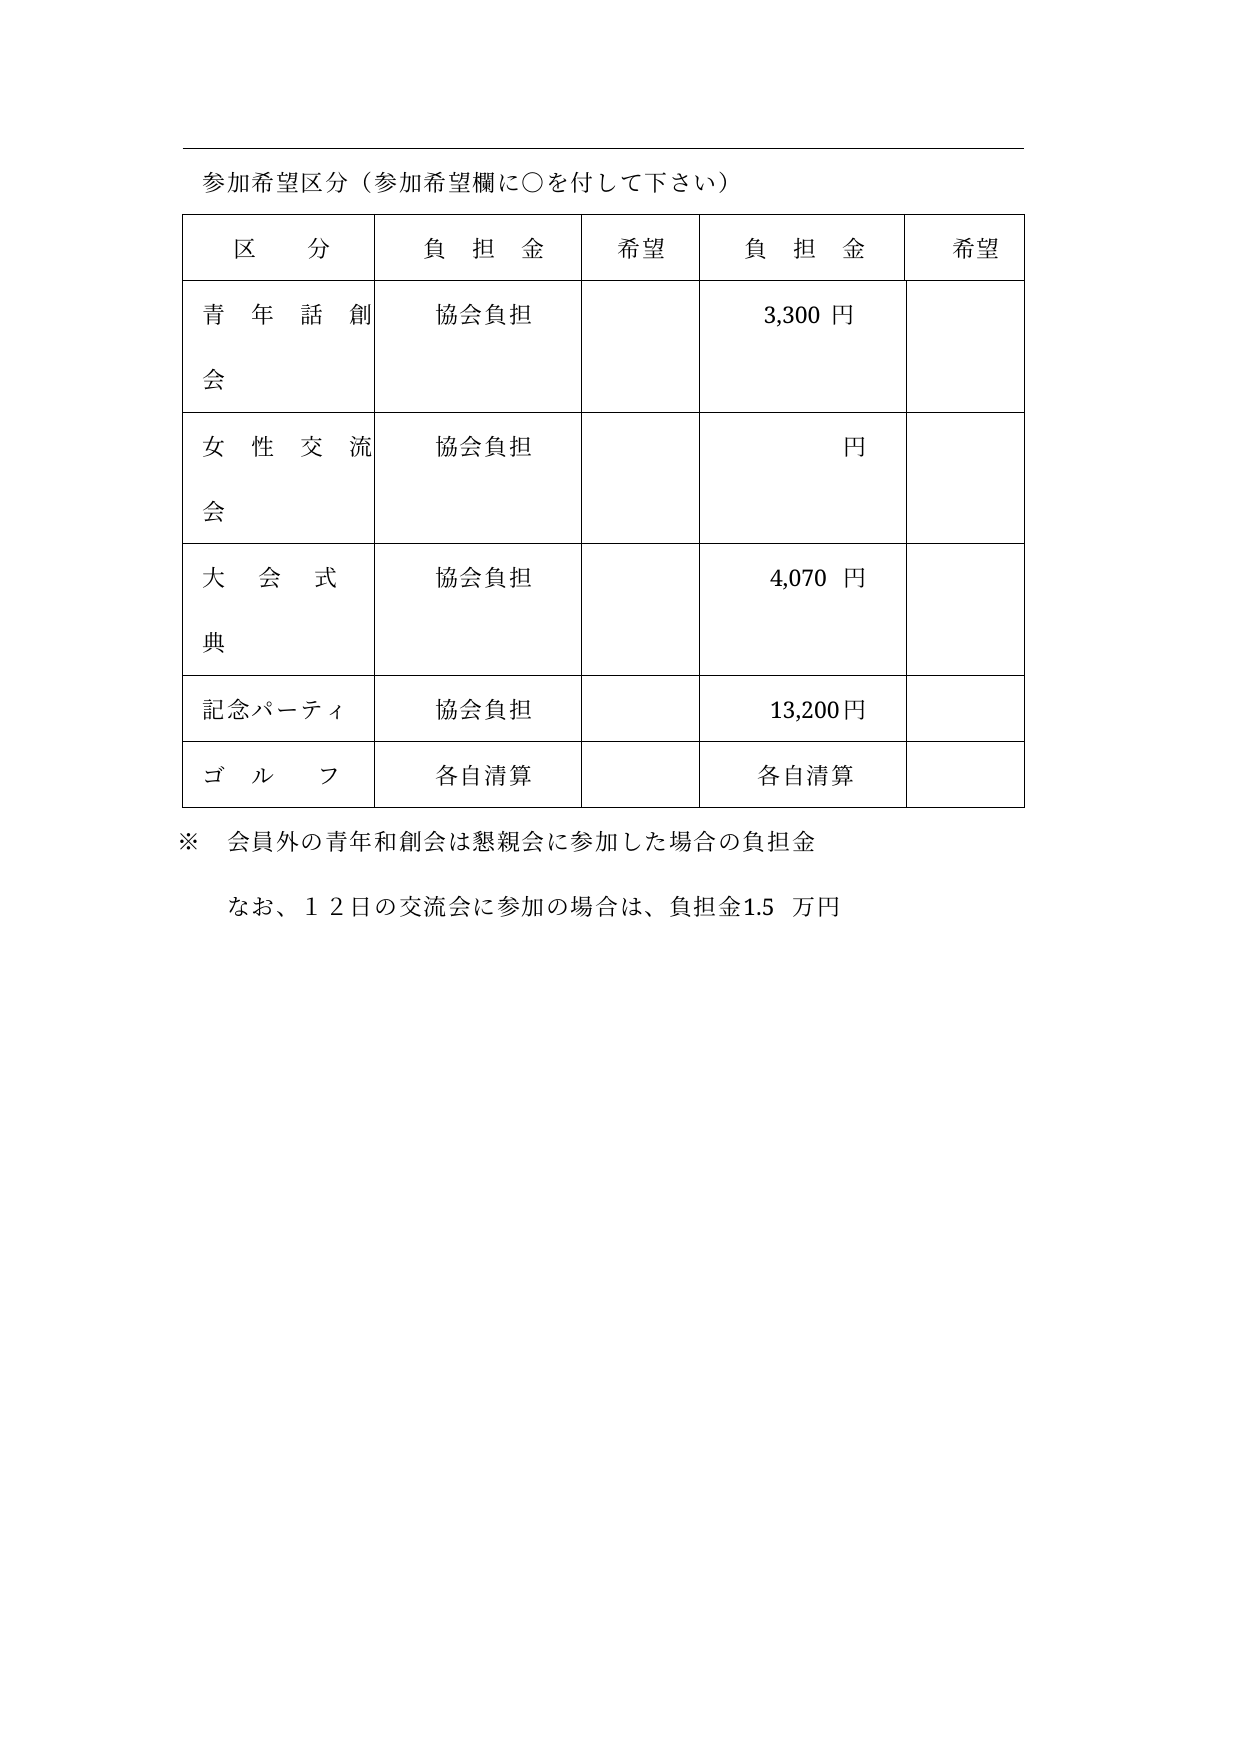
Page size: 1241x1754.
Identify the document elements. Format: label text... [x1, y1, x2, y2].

table_cell 13,200円 [700, 676, 906, 741]
table_cell 各自清算 [375, 742, 581, 807]
table_cell 4,070円 [700, 544, 906, 674]
table_cell 参加希望区分（参加希望欄に○を付して下さい） [183, 149, 1024, 214]
table_cell 大会式典 [183, 544, 374, 674]
table_cell 協会負担 [375, 413, 581, 543]
table_cell 協会負担 [375, 544, 581, 674]
table_cell 円 [700, 413, 906, 543]
table_cell 区 分 [183, 215, 374, 280]
table_cell [582, 544, 699, 674]
table_cell [907, 544, 1024, 674]
table_cell [582, 742, 699, 807]
table_cell 女性交流会 [183, 413, 374, 543]
table_cell 3,300円 [700, 281, 906, 412]
table_cell 希望 [905, 215, 1024, 280]
table_cell [907, 413, 1024, 543]
table_cell [907, 281, 1024, 412]
table_cell [907, 676, 1024, 741]
table_cell 記念パーティ [183, 676, 374, 741]
table_cell 希望 [582, 215, 699, 280]
table_cell 協会負担 [375, 676, 581, 741]
table_cell 負 担 金 [375, 215, 581, 280]
table_cell 各自清算 [700, 742, 906, 807]
table_cell ゴルフ [183, 742, 374, 807]
table_cell [582, 281, 699, 412]
text なお、１２日の交流会に参加の場合は、負担金1.5万円 [153, 873, 1087, 938]
table_cell 青年話創会 [183, 281, 374, 412]
text ※ 会員外の青年和創会は懇親会に参加した場合の負担金 [153, 808, 1087, 873]
table_cell [907, 742, 1024, 807]
table_cell 負 担 金 [700, 215, 904, 280]
table_cell [582, 676, 699, 741]
table_cell [582, 413, 699, 543]
table_cell 協会負担 [375, 281, 581, 412]
